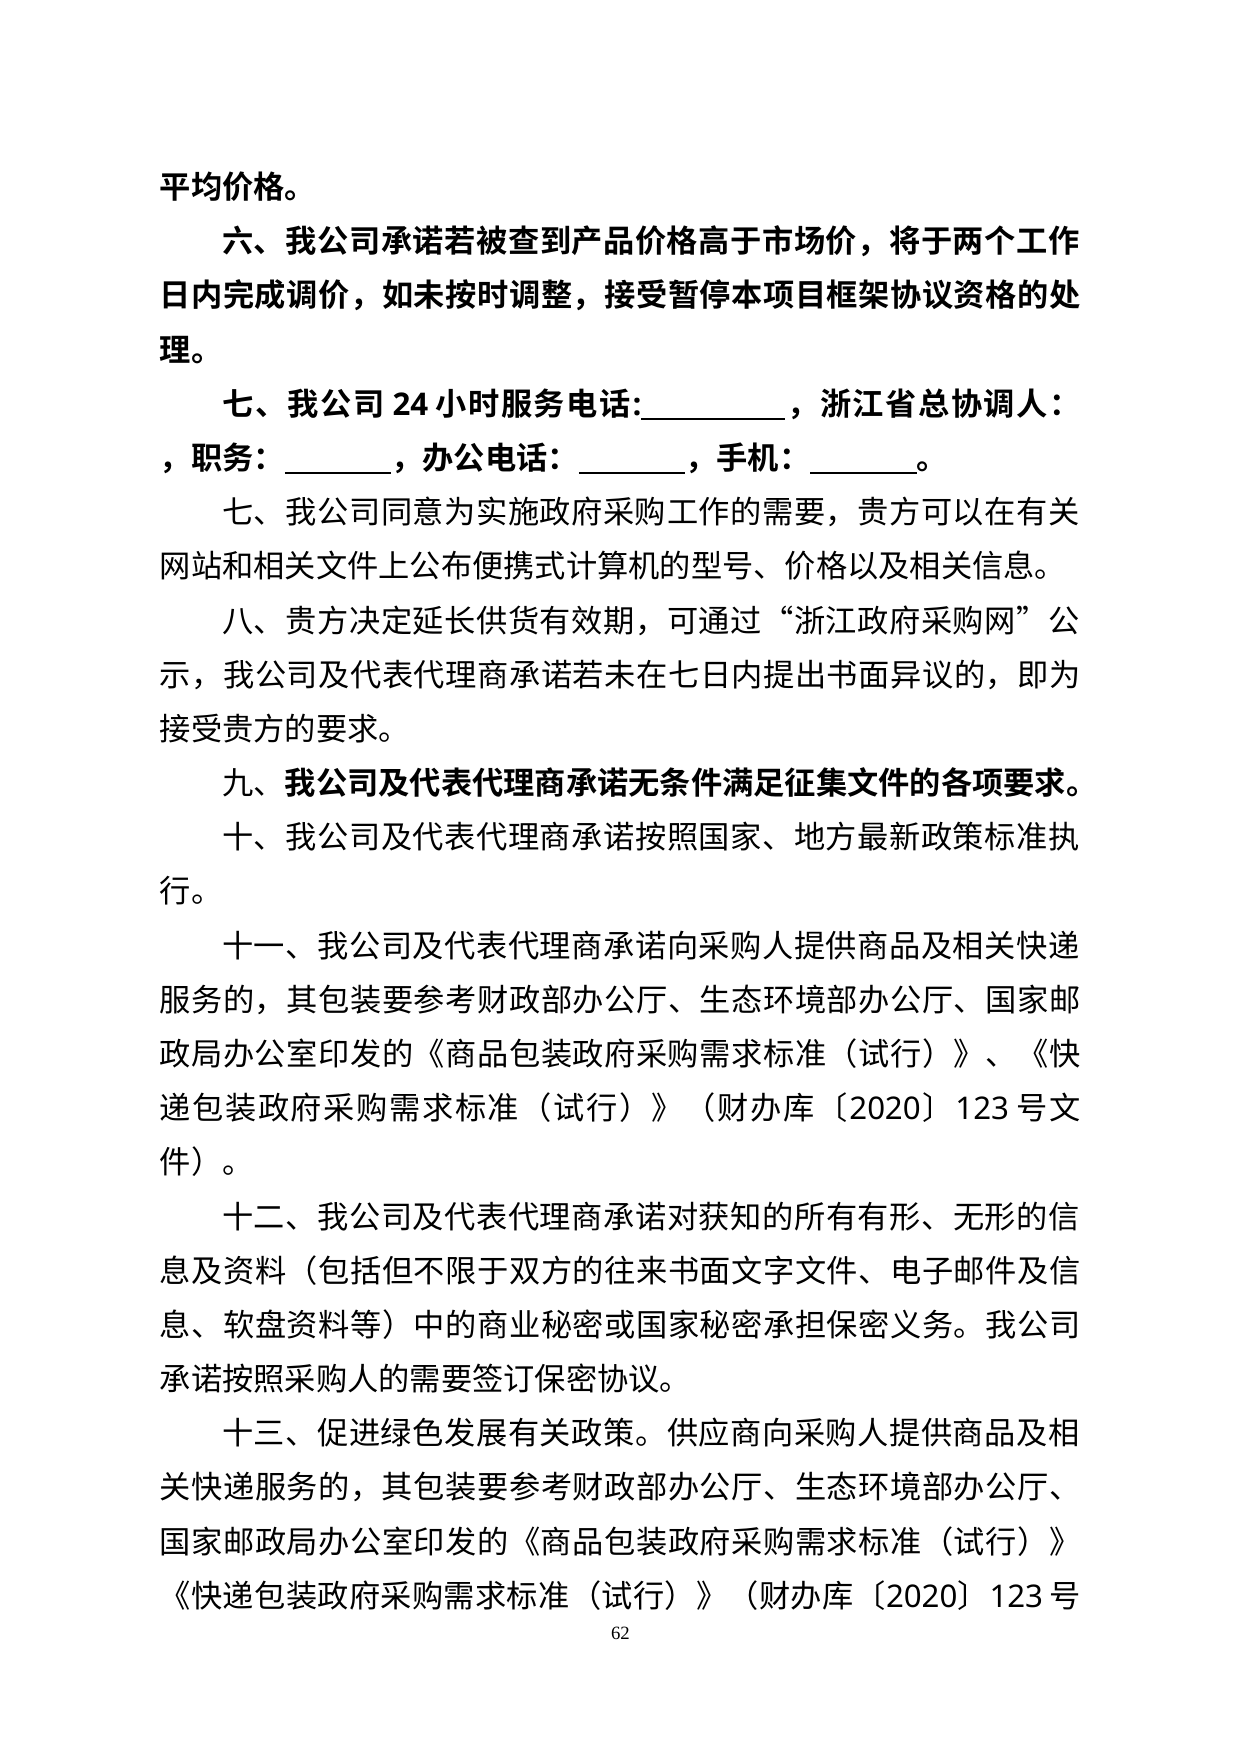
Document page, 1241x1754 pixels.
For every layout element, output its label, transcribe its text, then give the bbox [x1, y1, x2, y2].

text 八、贵方决定延长供货有效期，可通过“浙江政府采购网”公示，我公司及代表代理商承诺若未在七日内提出书面异议的，即为接受贵方的要求。 [159, 596, 1081, 749]
text 六、我公司承诺若被查到产品价格高于市场价，将于两个工作日内完成调价，如未按时调整，接受暂停本项目框架协议资格的处理。 [159, 216, 1081, 370]
text 十二、我公司及代表代理商承诺对获知的所有有形、无形的信息及资料（包括但不限于双方的往来书面文字文件、电子邮件及信息、软盘资料等）中的商业秘密或国家秘密承担保密义务。我公司承诺按照采购人的需要签订保密协议。 [159, 1192, 1081, 1399]
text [159, 1408, 1081, 1616]
text 十一、我公司及代表代理商承诺向采购人提供商品及相关快递服务的，其包装要参考财政部办公厅、生态环境部办公厅、国家邮政局办公室印发的《商品包装政府采购需求标准（试行）》、《快递包装政府采购需求标准（试行）》（财办库〔2020〕123号文件）。 [159, 921, 1081, 1183]
text 十、我公司及代表代理商承诺按照国家、地方最新政策标准执行。 [159, 812, 1081, 912]
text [159, 162, 1081, 207]
text 七、我公司同意为实施政府采购工作的需要，贵方可以在有关网站和相关文件上公布便携式计算机的型号、价格以及相关信息。 [159, 487, 1081, 587]
text 九、我公司及代表代理商承诺无条件满足征集文件的各项要求。 [159, 758, 1081, 803]
text 七、我公司24小时服务电话: ，浙江省总协调人： ，职务： ，办公电话： ，手机： 。 [159, 379, 1081, 478]
